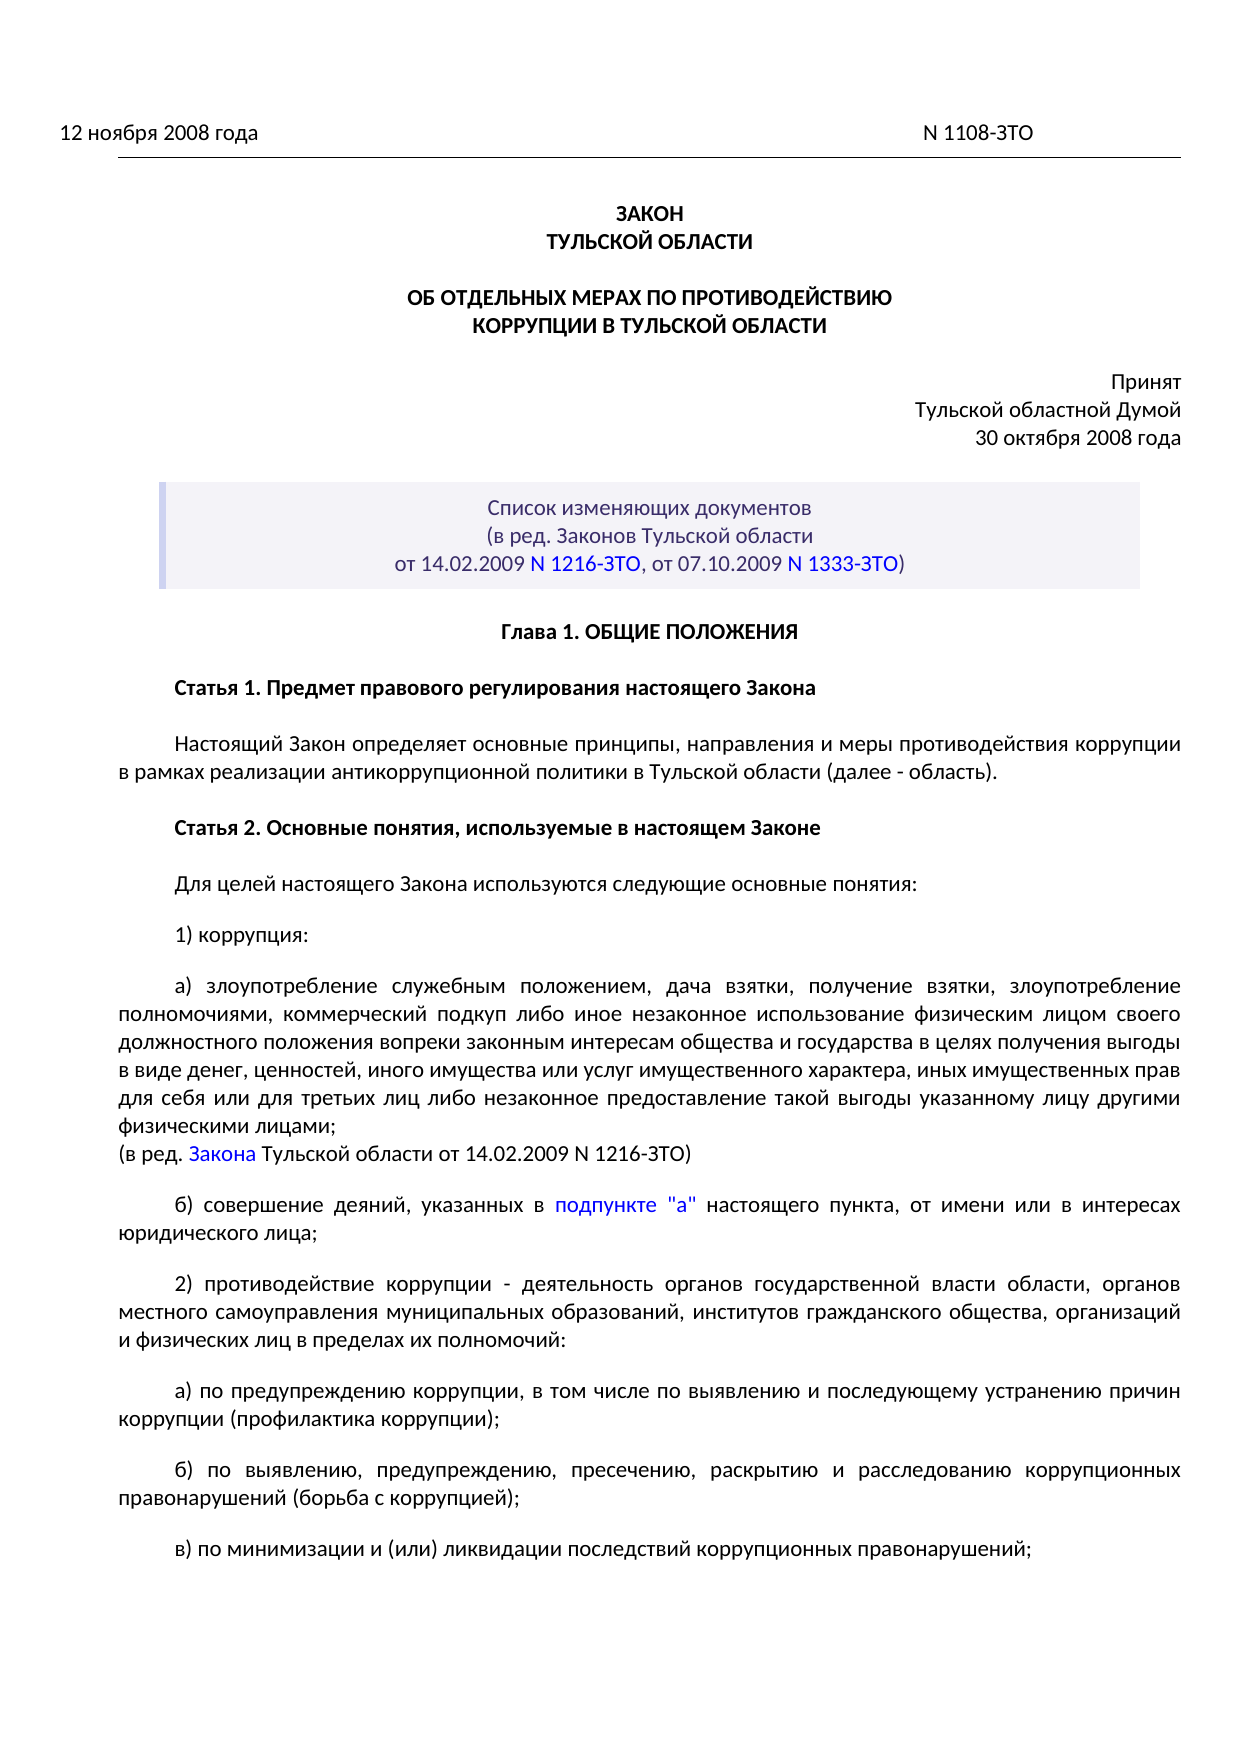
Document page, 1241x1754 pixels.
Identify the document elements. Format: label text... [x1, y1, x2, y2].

text б) совершение деяний, указанных в подпункте "а" настоящего пункта, от имени или в интересах юридического лица; [118, 1190, 1181, 1246]
text (в ред. Закона Тульской области от 14.02.2009 N 1216-ЗТО) [118, 1139, 1181, 1167]
text а) по предупреждению коррупции, в том числе по выявлению и последующему устранению причин коррупции (профилактика коррупции); [118, 1376, 1181, 1432]
title Статья 2. Основные понятия, используемые в настоящем Законе [118, 813, 1181, 841]
text Для целей настоящего Закона используются следующие основные понятия: [118, 869, 1181, 897]
title ТУЛЬСКОЙ ОБЛАСТИ [118, 227, 1181, 255]
table_header N 1108-ЗТО [546, 118, 1033, 146]
table_header 12 ноября 2008 года [59, 118, 546, 146]
title ОБ ОТДЕЛЬНЫХ МЕРАХ ПО ПРОТИВОДЕЙСТВИЮ [118, 283, 1181, 311]
title КОРРУПЦИИ В ТУЛЬСКОЙ ОБЛАСТИ [118, 311, 1181, 339]
text Настоящий Закон определяет основные принципы, направления и меры противодействия коррупции в рамках реализации антикоррупционной политики в Тульской области (далее - область). [118, 729, 1181, 785]
title ЗАКОН [118, 199, 1181, 227]
table_header Список изменяющих документов (в ред. Законов Тульской области от 14.02.2009 N 1216-ЗТО, от 07.10.2009 N 1333-ЗТО) [166, 482, 1134, 589]
text Тульской областной Думой [118, 395, 1181, 423]
text Принят [118, 367, 1181, 395]
text 1) коррупция: [118, 920, 1181, 948]
text 2) противодействие коррупции - деятельность органов государственной власти области, органов местного самоуправления муниципальных образований, институтов гражданского общества, организаций и физических лиц в пределах их полномочий: [118, 1269, 1181, 1353]
text а) злоупотребление служебным положением, дача взятки, получение взятки, злоупотребление полномочиями, коммерческий подкуп либо иное незаконное использование физическим лицом своего должностного положения вопреки законным интересам общества и государства в целях получения выгоды в виде денег, ценностей, иного имущества или услуг имущественного характера, иных имущественных прав для себя или для третьих лиц либо незаконное предоставление такой выгоды указанному лицу другими физическими лицами; [118, 971, 1181, 1139]
text в) по минимизации и (или) ликвидации последствий коррупционных правонарушений; [118, 1534, 1181, 1562]
text б) по выявлению, предупреждению, пресечению, раскрытию и расследованию коррупционных правонарушений (борьба с коррупцией); [118, 1455, 1181, 1511]
text 30 октября 2008 года [118, 423, 1181, 451]
title Статья 1. Предмет правового регулирования настоящего Закона [118, 673, 1181, 701]
title Глава 1. ОБЩИЕ ПОЛОЖЕНИЯ [118, 617, 1181, 645]
